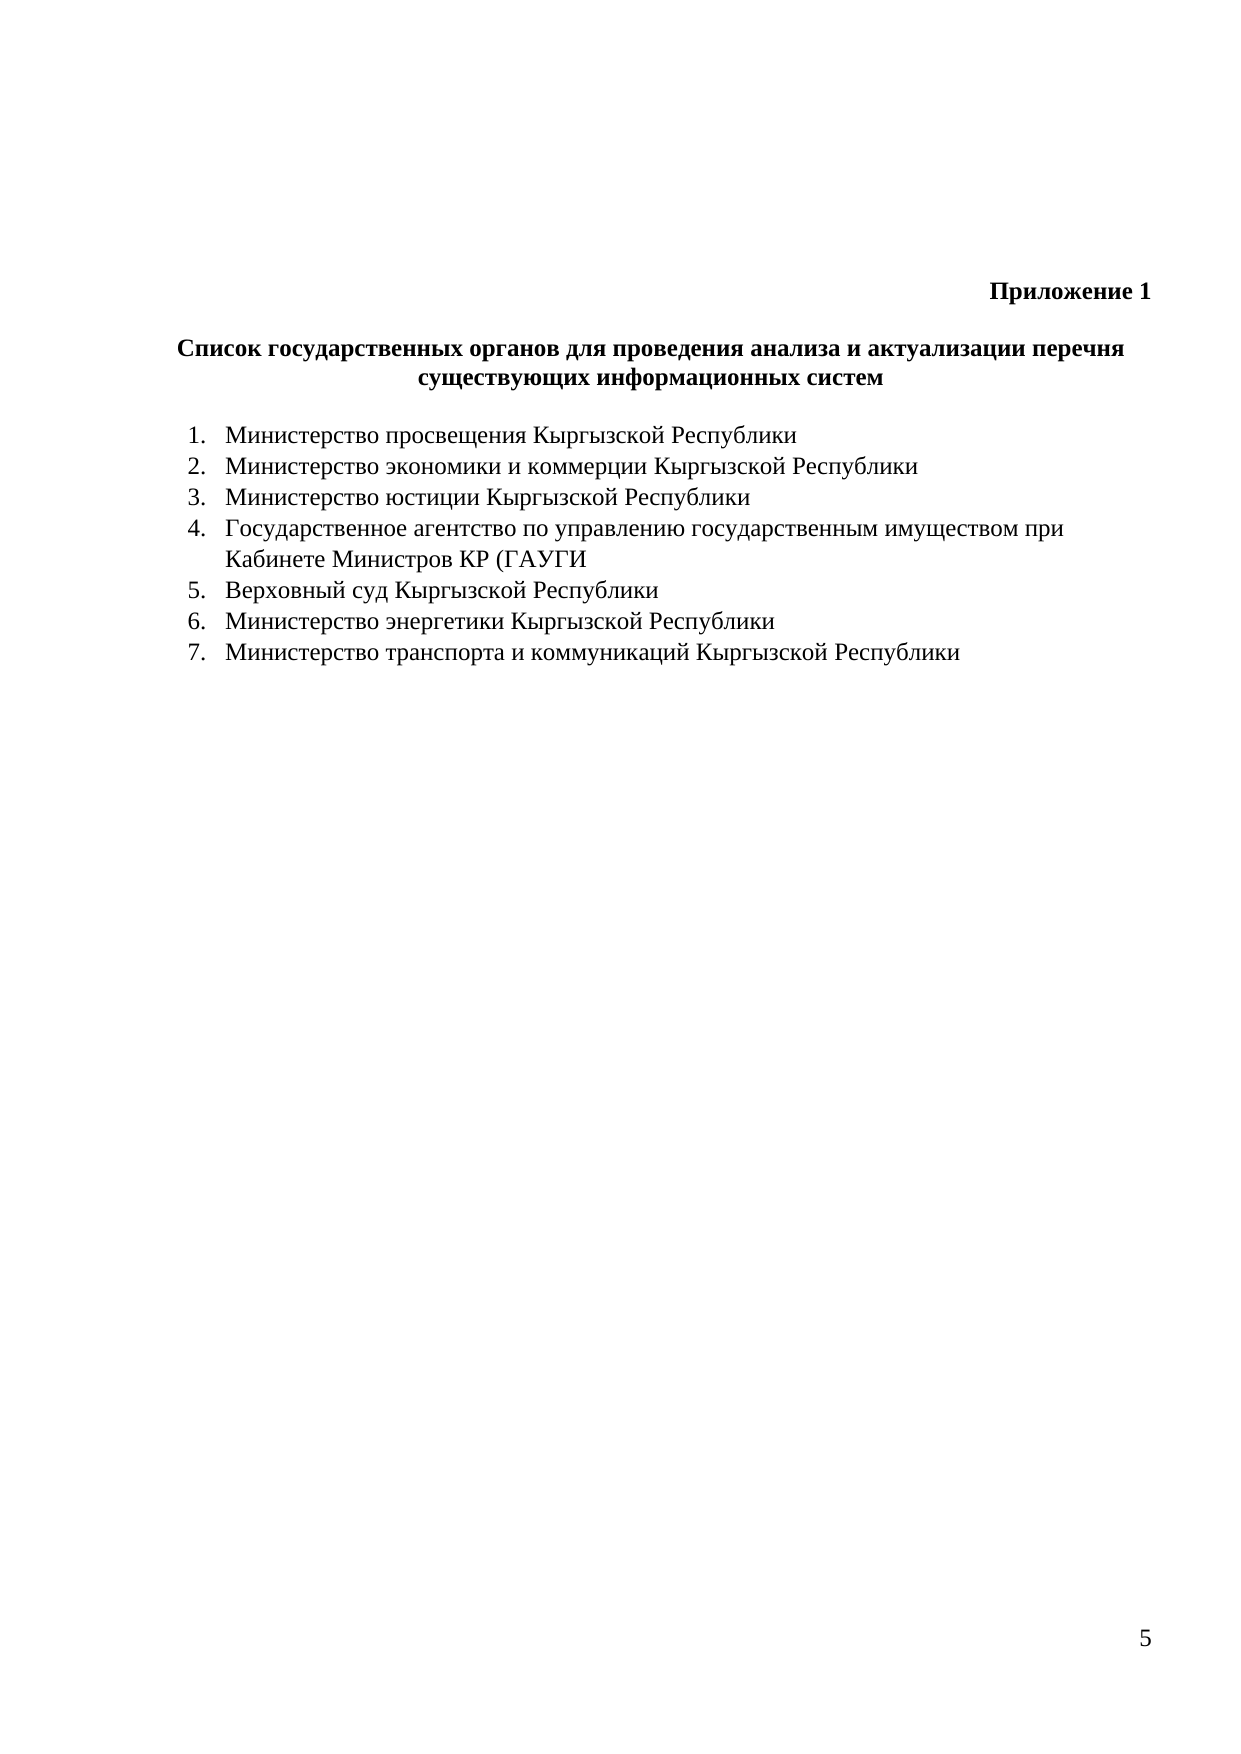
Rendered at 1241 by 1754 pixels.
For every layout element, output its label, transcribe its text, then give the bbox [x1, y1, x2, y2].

list Министерство транспорта и коммуникаций Кыргызской Республики [187, 637, 1151, 666]
list Государственное агентство по управлению государственным имуществом при Кабинете Министров КР (ГАУГИ [187, 513, 1151, 573]
text Список государственных органов для проведения анализа и актуализации перечня существующих информационных систем [150, 333, 1151, 391]
list Верховный суд Кыргызской Республики [187, 575, 1151, 604]
list Министерство энергетики Кыргызской Республики [187, 606, 1151, 635]
text Приложение 1 [150, 276, 1151, 305]
list Министерство просвещения Кыргызской Республики [187, 420, 1151, 448]
list Министерство юстиции Кыргызской Республики [187, 482, 1151, 511]
list Министерство экономики и коммерции Кыргызской Республики [187, 451, 1151, 479]
